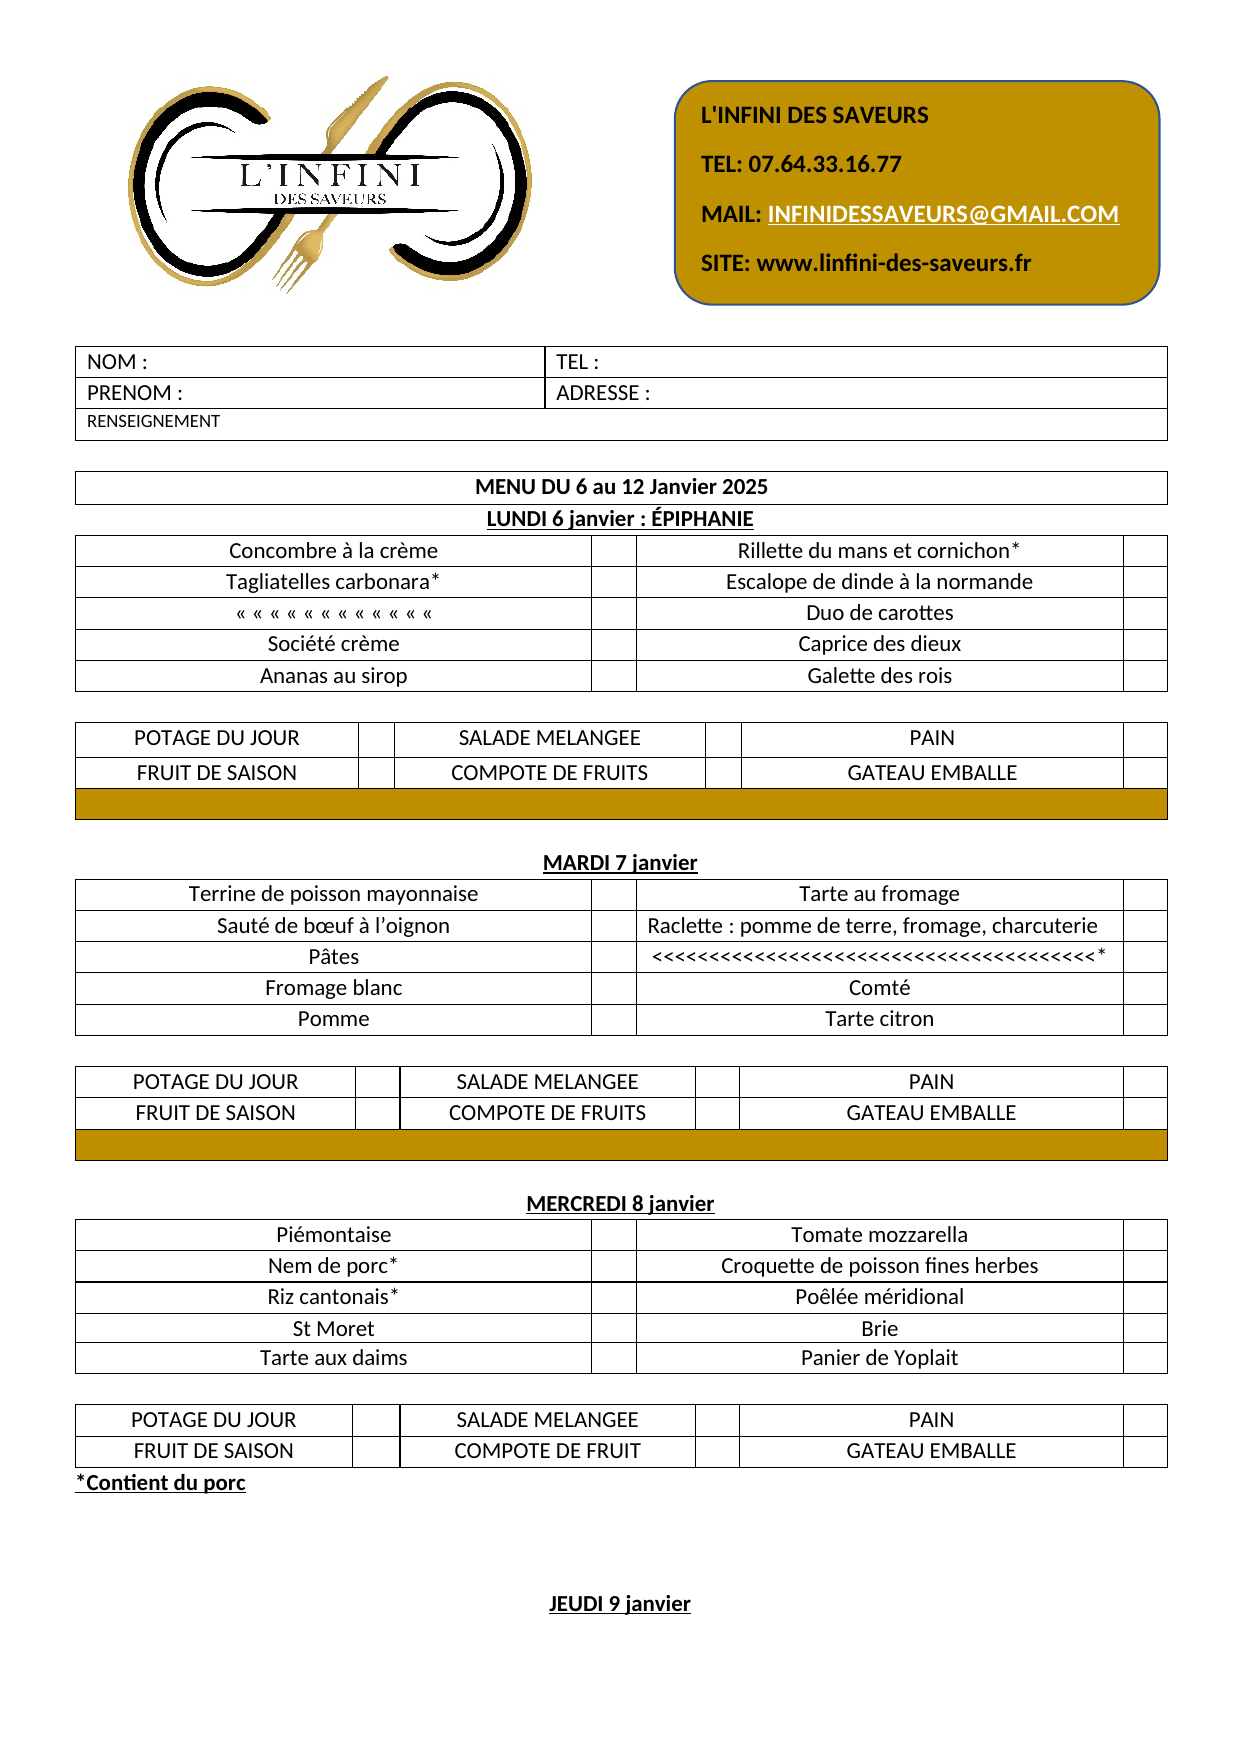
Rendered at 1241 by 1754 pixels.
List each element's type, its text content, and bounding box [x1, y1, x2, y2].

text MERCREDI 8 janvier [75, 1189, 1165, 1217]
table_cell Société crème [76, 630, 591, 660]
table_header [1124, 723, 1167, 757]
table_cell [592, 973, 636, 1003]
table_cell [353, 1437, 399, 1467]
table_cell GATEAU EMBALLE [740, 1437, 1123, 1467]
table_cell Escalope de dinde à la normande [637, 567, 1123, 597]
table_header PAIN [742, 723, 1123, 757]
table_cell [76, 1130, 1167, 1160]
table_cell [1124, 1005, 1167, 1035]
table_cell [696, 1437, 739, 1467]
table_cell [1124, 1283, 1167, 1313]
table_cell FRUIT DE SAISON [76, 1098, 355, 1128]
table_cell [1124, 567, 1167, 597]
table_cell [592, 630, 636, 660]
table_cell [1124, 598, 1167, 628]
table_cell GATEAU EMBALLE [742, 758, 1123, 788]
table_cell [592, 567, 636, 597]
table_cell Poêlée méridional [637, 1283, 1123, 1313]
table_cell RENSEIGNEMENT [76, 409, 1167, 439]
table_header SALADE MELANGEE [395, 723, 705, 757]
table_cell Tarte aux daims [76, 1343, 591, 1373]
table_cell [1124, 758, 1167, 788]
table_header POTAGE DU JOUR [76, 1067, 355, 1097]
table_cell COMPOTE DE FRUIT [401, 1437, 695, 1467]
table_header [359, 723, 394, 757]
table_header [353, 1405, 399, 1436]
table_cell Caprice des dieux [637, 630, 1123, 660]
table_header [592, 880, 636, 910]
table_cell Galette des rois [637, 661, 1123, 691]
table_header [696, 1405, 739, 1436]
table_header [696, 1067, 739, 1097]
table_header Concombre à la crème [76, 536, 591, 566]
text LUNDI 6 janvier : ÉPIPHANIE [75, 505, 1165, 533]
table_cell [1124, 973, 1167, 1003]
table_header SALADE MELANGEE [401, 1067, 695, 1097]
table_cell Panier de Yoplait [637, 1343, 1123, 1373]
table_cell [592, 911, 636, 941]
table_header [706, 723, 741, 757]
table_cell [1124, 942, 1167, 972]
table_cell [592, 598, 636, 628]
table_cell « « « « « « « « « « « « [76, 598, 591, 628]
table_header [1124, 1067, 1167, 1097]
table_header Piémontaise [76, 1220, 591, 1250]
table_cell Pâtes [76, 942, 591, 972]
table_header Tarte au fromage [637, 880, 1123, 910]
table_cell Fromage blanc [76, 973, 591, 1003]
table_cell Comté [637, 973, 1123, 1003]
table_header MENU DU 6 au 12 Janvier 2025 [76, 472, 1167, 503]
table_header [592, 536, 636, 566]
table_cell Duo de carottes [637, 598, 1123, 628]
table_cell Riz cantonais* [76, 1283, 591, 1313]
table_cell Tarte citron [637, 1005, 1123, 1035]
table_header PAIN [740, 1067, 1123, 1097]
table_cell Sauté de bœuf à l’oignon [76, 911, 591, 941]
table_cell St Moret [76, 1314, 591, 1342]
table_cell COMPOTE DE FRUITS [401, 1098, 695, 1128]
table_cell [1124, 661, 1167, 691]
table_cell [356, 1098, 399, 1128]
table_cell [592, 1283, 636, 1313]
table_cell ADRESSE : [546, 378, 1167, 408]
table_cell [1124, 1437, 1167, 1467]
table_cell [592, 1343, 636, 1373]
table_cell [1124, 1251, 1167, 1281]
table_header [1124, 1405, 1167, 1436]
table_cell [1124, 630, 1167, 660]
table_cell FRUIT DE SAISON [76, 1437, 352, 1467]
table_cell PRENOM : [76, 378, 544, 408]
table_cell <<<<<<<<<<<<<<<<<<<<<<<<<<<<<<<<<<<<<<<* [637, 942, 1123, 972]
table_header NOM : [76, 347, 544, 377]
table_header TEL : [546, 347, 1167, 377]
table_header Terrine de poisson mayonnaise [76, 880, 591, 910]
text JEUDI 9 janvier [75, 1589, 1165, 1617]
table_header Rillette du mans et cornichon* [637, 536, 1123, 566]
table_header SALADE MELANGEE [401, 1405, 695, 1436]
picture [128, 76, 610, 294]
table_cell [592, 1314, 636, 1342]
table_cell Pomme [76, 1005, 591, 1035]
table_header POTAGE DU JOUR [76, 1405, 352, 1436]
table_cell [592, 1251, 636, 1281]
table_cell COMPOTE DE FRUITS [395, 758, 705, 788]
table_cell Croquette de poisson fines herbes [637, 1251, 1123, 1281]
table_cell [592, 942, 636, 972]
text MARDI 7 janvier [75, 848, 1165, 876]
table_cell [1124, 1314, 1167, 1342]
table_header [356, 1067, 399, 1097]
text *Contient du porc [75, 1468, 1165, 1496]
table_cell Tagliatelles carbonara* [76, 567, 591, 597]
table_header PAIN [740, 1405, 1123, 1436]
table_header [1124, 1220, 1167, 1250]
table_cell [592, 661, 636, 691]
table_cell [696, 1098, 739, 1128]
table_cell [1124, 911, 1167, 941]
table_header [1124, 536, 1167, 566]
table_header [592, 1220, 636, 1250]
table_cell Ananas au sirop [76, 661, 591, 691]
table_cell Brie [637, 1314, 1123, 1342]
table_cell [706, 758, 741, 788]
table_cell [1124, 1098, 1167, 1128]
table_cell GATEAU EMBALLE [740, 1098, 1123, 1128]
table_cell Raclette : pomme de terre, fromage, charcuterie [637, 911, 1123, 941]
table_cell FRUIT DE SAISON [76, 758, 358, 788]
table_header POTAGE DU JOUR [76, 723, 358, 757]
table_cell Nem de porc* [76, 1251, 591, 1281]
table_cell [76, 789, 1167, 819]
table_cell [592, 1005, 636, 1035]
table_header [1124, 880, 1167, 910]
table_cell [1124, 1343, 1167, 1373]
table_cell [359, 758, 394, 788]
table_header Tomate mozzarella [637, 1220, 1123, 1250]
